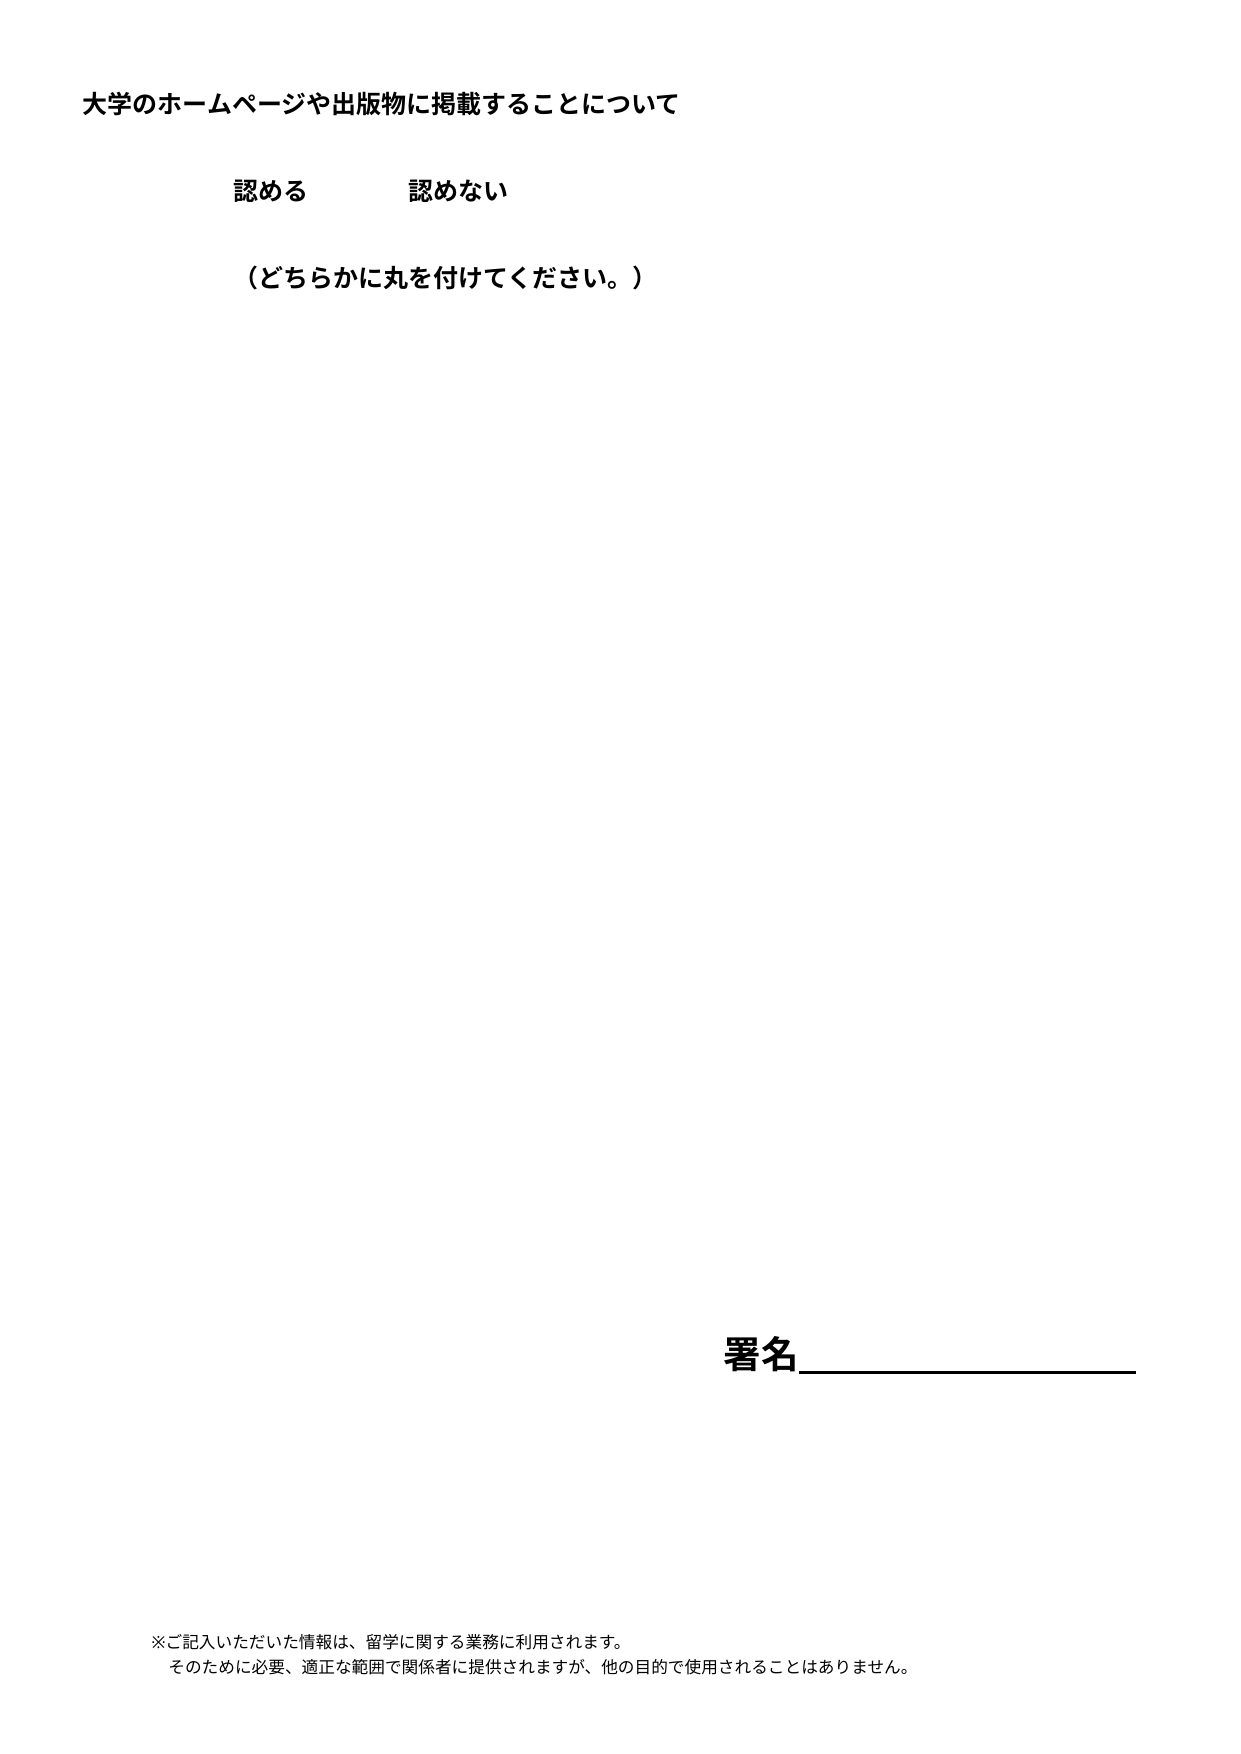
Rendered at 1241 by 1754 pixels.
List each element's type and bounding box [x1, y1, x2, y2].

table_header [72, 69, 1147, 1400]
